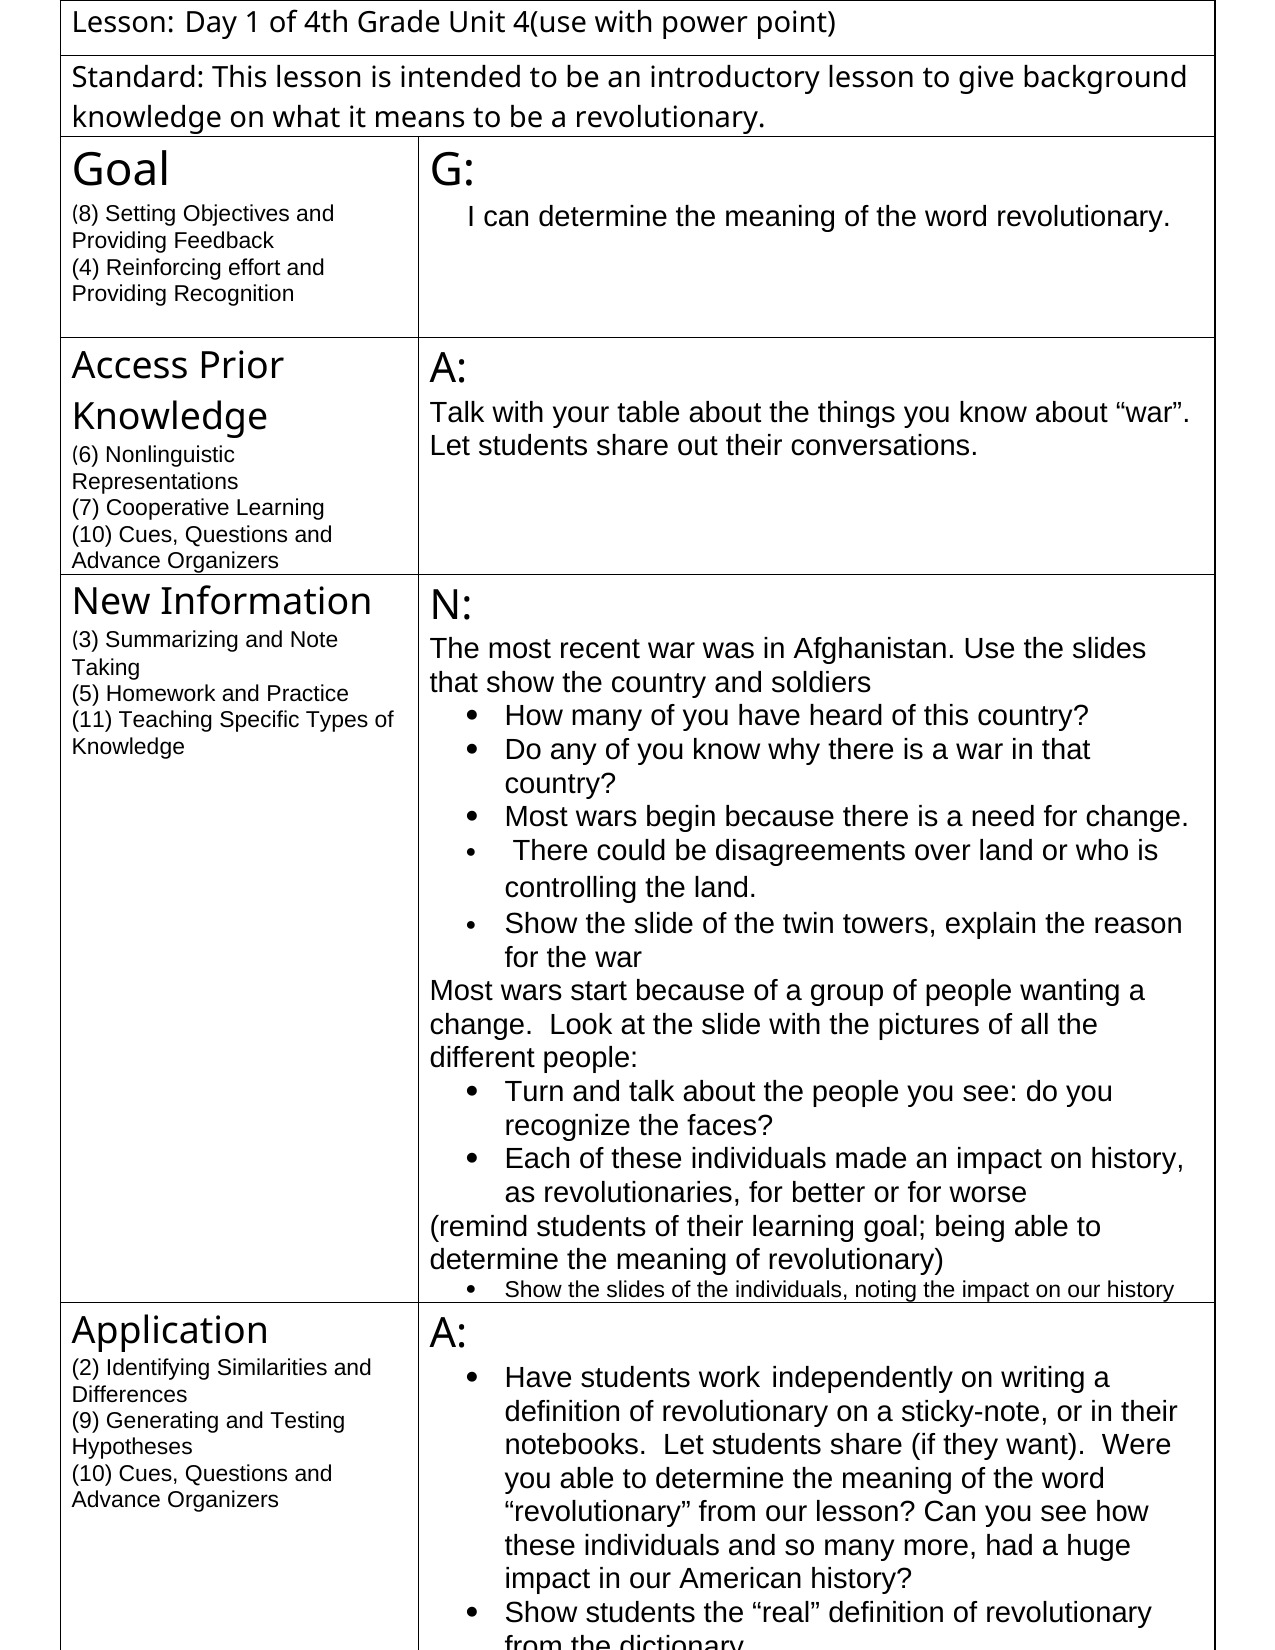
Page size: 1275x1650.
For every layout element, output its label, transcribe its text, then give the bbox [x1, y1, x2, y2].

table_cell A: Talk with your table about the things you know about “war”. Let students share out their conversations. [419, 338, 1214, 573]
table_cell New Information (3) Summarizing and Note Taking (5) Homework and Practice (11) Teaching Specific Types of Knowledge [61, 575, 418, 1302]
table_cell Standard: This lesson is intended to be an introductory lesson to give background knowledge on what it means to be a revolutionary. [61, 56, 1214, 136]
table_cell G: I can determine the meaning of the word revolutionary. [419, 137, 1214, 337]
table_header Lesson: Day 1 of 4th Grade Unit 4(use with power point) [61, 1, 1214, 55]
table_cell Goal (8) Setting Objectives and Providing Feedback (4) Reinforcing effort and Providing Recognition [61, 137, 418, 337]
table_cell A: Have students work independently on writing a definition of revolutionary on a sticky-note, or in their notebooks. Let students share (if they want). Were you able to determine the meaning of the word “revolutionary” from our lesson? Can you see how these individuals and so many more, had a huge impact in our American history? Show students the “real” definition of revolutionary from the dictionary. (hopefully there will be similarities in their definitions) [419, 1303, 1214, 1650]
table_cell N: The most recent war was in Afghanistan. Use the slides that show the country and soldiers How many of you have heard of this country? Do any of you know why there is a war in that country? Most wars begin because there is a need for change. There could be disagreements over land or who is controlling the land. Show the slide of the twin towers, explain the reason for the war Most wars start because of a group of people wanting a change. Look at the slide with the pictures of all the different people: Turn and talk about the people you see: do you recognize the faces? Each of these individuals made an impact on history, as revolutionaries, for better or for worse (remind students of their learning goal; being able to determine the meaning of revolutionary) Show the slides of the individuals, noting the impact on our history [419, 575, 1214, 1302]
table_cell Application (2) Identifying Similarities and Differences (9) Generating and Testing Hypotheses (10) Cues, Questions and Advance Organizers [61, 1303, 418, 1650]
table_cell Access Prior Knowledge (6) Nonlinguistic Representations (7) Cooperative Learning (10) Cues, Questions and Advance Organizers [61, 338, 418, 573]
